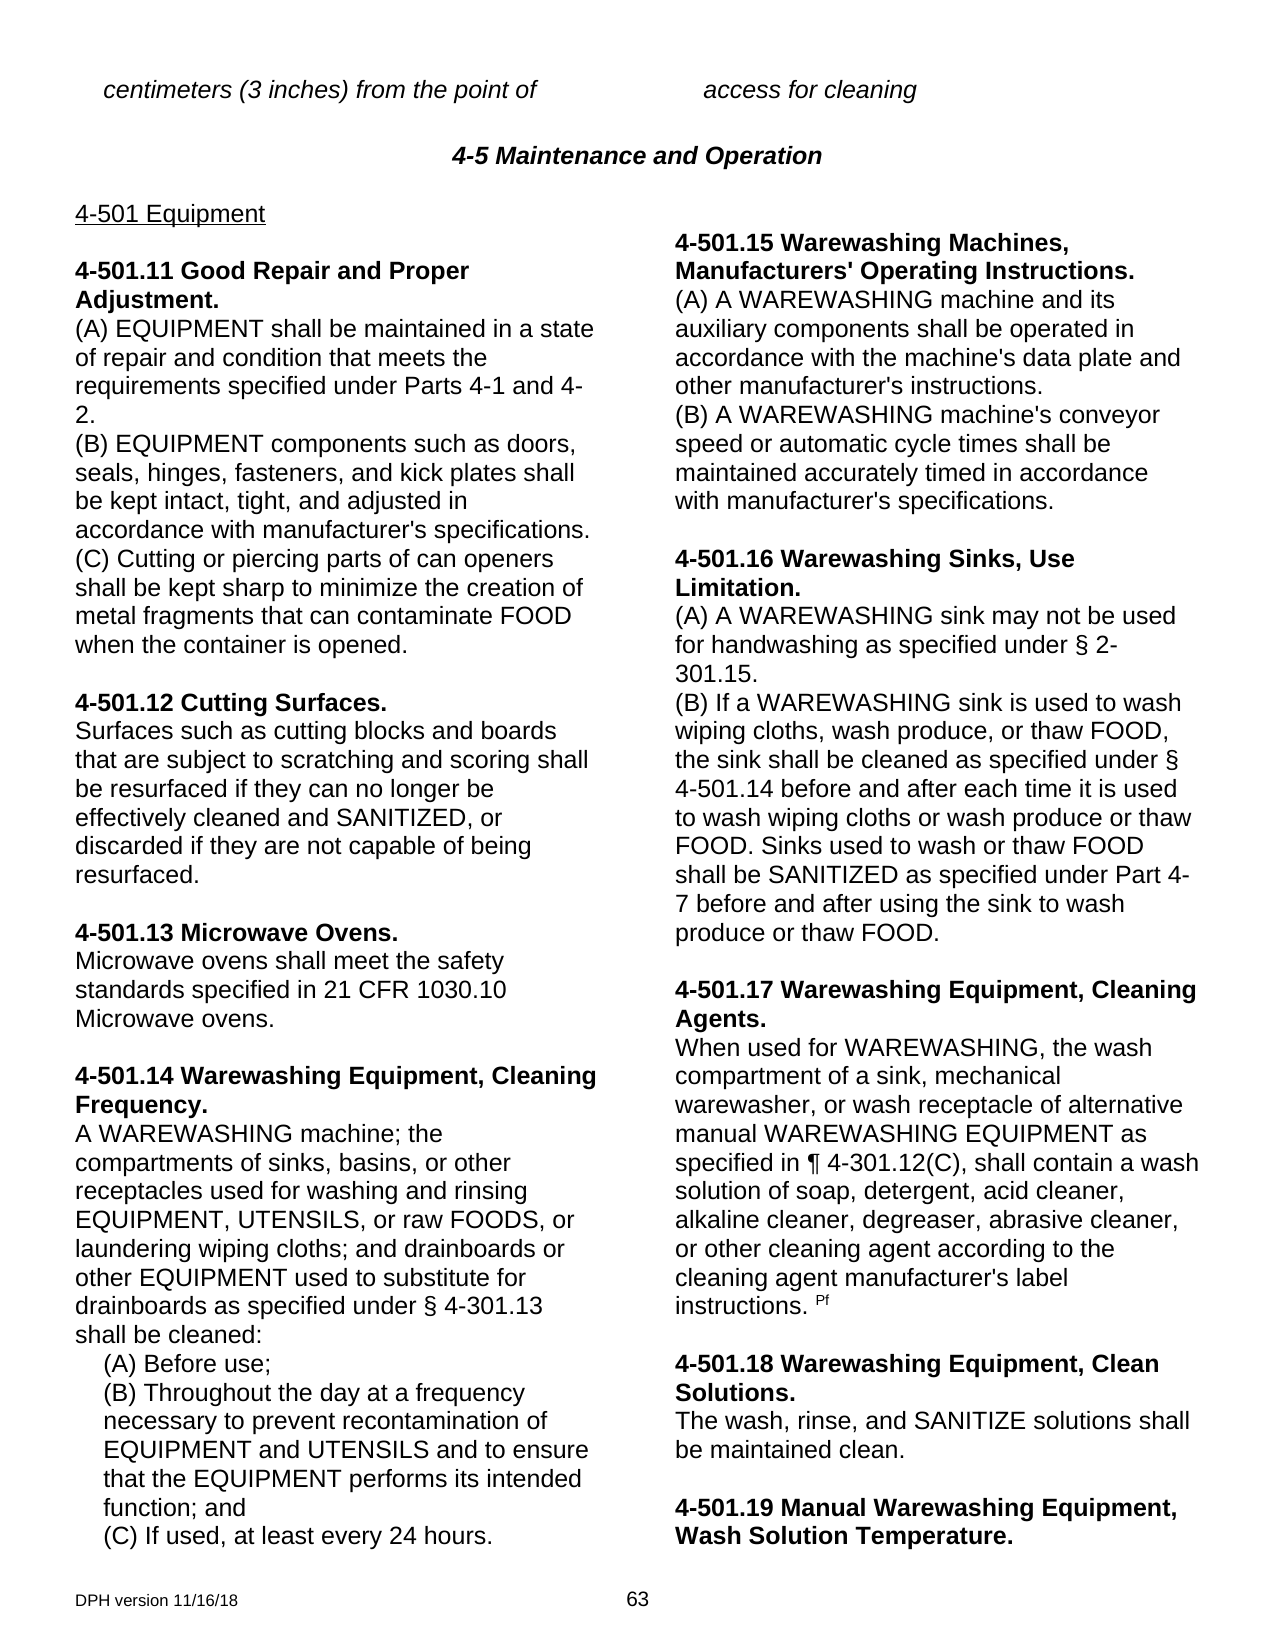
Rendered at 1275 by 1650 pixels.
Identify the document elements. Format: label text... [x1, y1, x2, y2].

text (B) Throughout the day at a frequency necessary to prevent recontamination of EQUIPMENT and UTENSILS and to ensure that the EQUIPMENT performs its intended function; and [103, 1378, 600, 1521]
text (A) EQUIPMENT shall be maintained in a state of repair and condition that meets the requirements specified under Parts 4-1 and 4-2. [75, 314, 600, 429]
text (C) If used, at least every 24 hours. [103, 1521, 600, 1550]
text A WAREWASHING machine; the compartments of sinks, basins, or other receptacles used for washing and rinsing EQUIPMENT, UTENSILS, or raw FOODS, or laundering wiping cloths; and drainboards or other EQUIPMENT used to substitute for drainboards as specified under § 4-301.13 shall be cleaned: [75, 1119, 600, 1349]
text 4-501.19 Manual Warewashing Equipment, Wash Solution Temperature. [675, 1493, 1200, 1550]
text 4-501.18 Warewashing Equipment, Clean Solutions. [675, 1349, 1200, 1406]
text Microwave ovens shall meet the safety standards specified in 21 CFR 1030.10 Microwave ovens. [75, 946, 600, 1033]
text 4-501.15 Warewashing Machines, Manufacturers' Operating Instructions. [675, 228, 1200, 285]
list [703, 75, 1200, 104]
text (A) A WAREWASHING machine and its auxiliary components shall be operated in accordance with the machine's data plate and other manufacturer's instructions. [675, 285, 1200, 400]
text 4-501.17 Warewashing Equipment, Cleaning Agents. [675, 975, 1200, 1033]
text 4-501.13 Microwave Ovens. [75, 918, 600, 946]
text (C) Cutting or piercing parts of can openers shall be kept sharp to minimize the creation of metal fragments that can contaminate FOOD when the container is opened. [75, 544, 600, 659]
text (A) A WAREWASHING sink may not be used for handwashing as specified under § 2-301.15. [675, 601, 1200, 688]
text (B) If a WAREWASHING sink is used to wash wiping cloths, wash produce, or thaw FOOD, the sink shall be cleaned as specified under § 4-501.14 before and after each time it is used to wash wiping cloths or wash produce or thaw FOOD. Sinks used to wash or thaw FOOD shall be SANITIZED as specified under Part 4-7 before and after using the sink to wash produce or thaw FOOD. [675, 688, 1200, 946]
text 4-501.12 Cutting Surfaces. [75, 688, 600, 716]
text (A) Before use; [103, 1349, 600, 1378]
text 4-501.16 Warewashing Sinks, Use Limitation. [675, 544, 1200, 601]
text The wash, rinse, and SANITIZE solutions shall be maintained clean. [675, 1406, 1200, 1464]
text 4-501 Equipment [75, 199, 600, 228]
text (B) A WAREWASHING machine's conveyor speed or automatic cycle times shall be maintained accurately timed in accordance with manufacturer's specifications. [675, 400, 1200, 515]
text (B) EQUIPMENT components such as doors, seals, hinges, fasteners, and kick plates shall be kept intact, tight, and adjusted in accordance with manufacturer's specifications. [75, 429, 600, 544]
text 4-501.11 Good Repair and Proper Adjustment. [75, 256, 600, 314]
text When used for WAREWASHING, the wash compartment of a sink, mechanical warewasher, or wash receptacle of alternative manual WAREWASHING EQUIPMENT as specified in ¶ 4-301.12(C), shall contain a wash solution of soap, detergent, acid cleaner, alkaline cleaner, degreaser, abrasive cleaner, or other cleaning agent according to the cleaning agent manufacturer's label instructions. Pf [675, 1033, 1200, 1320]
text 4-501.14 Warewashing Equipment, Cleaning Frequency. [75, 1061, 600, 1119]
text 4-5 Maintenance and Operation [75, 141, 1200, 170]
text Surfaces such as cutting blocks and boards that are subject to scratching and scoring shall be resurfaced if they can no longer be effectively cleaned and SANITIZED, or discarded if they are not capable of being resurfaced. [75, 716, 600, 889]
